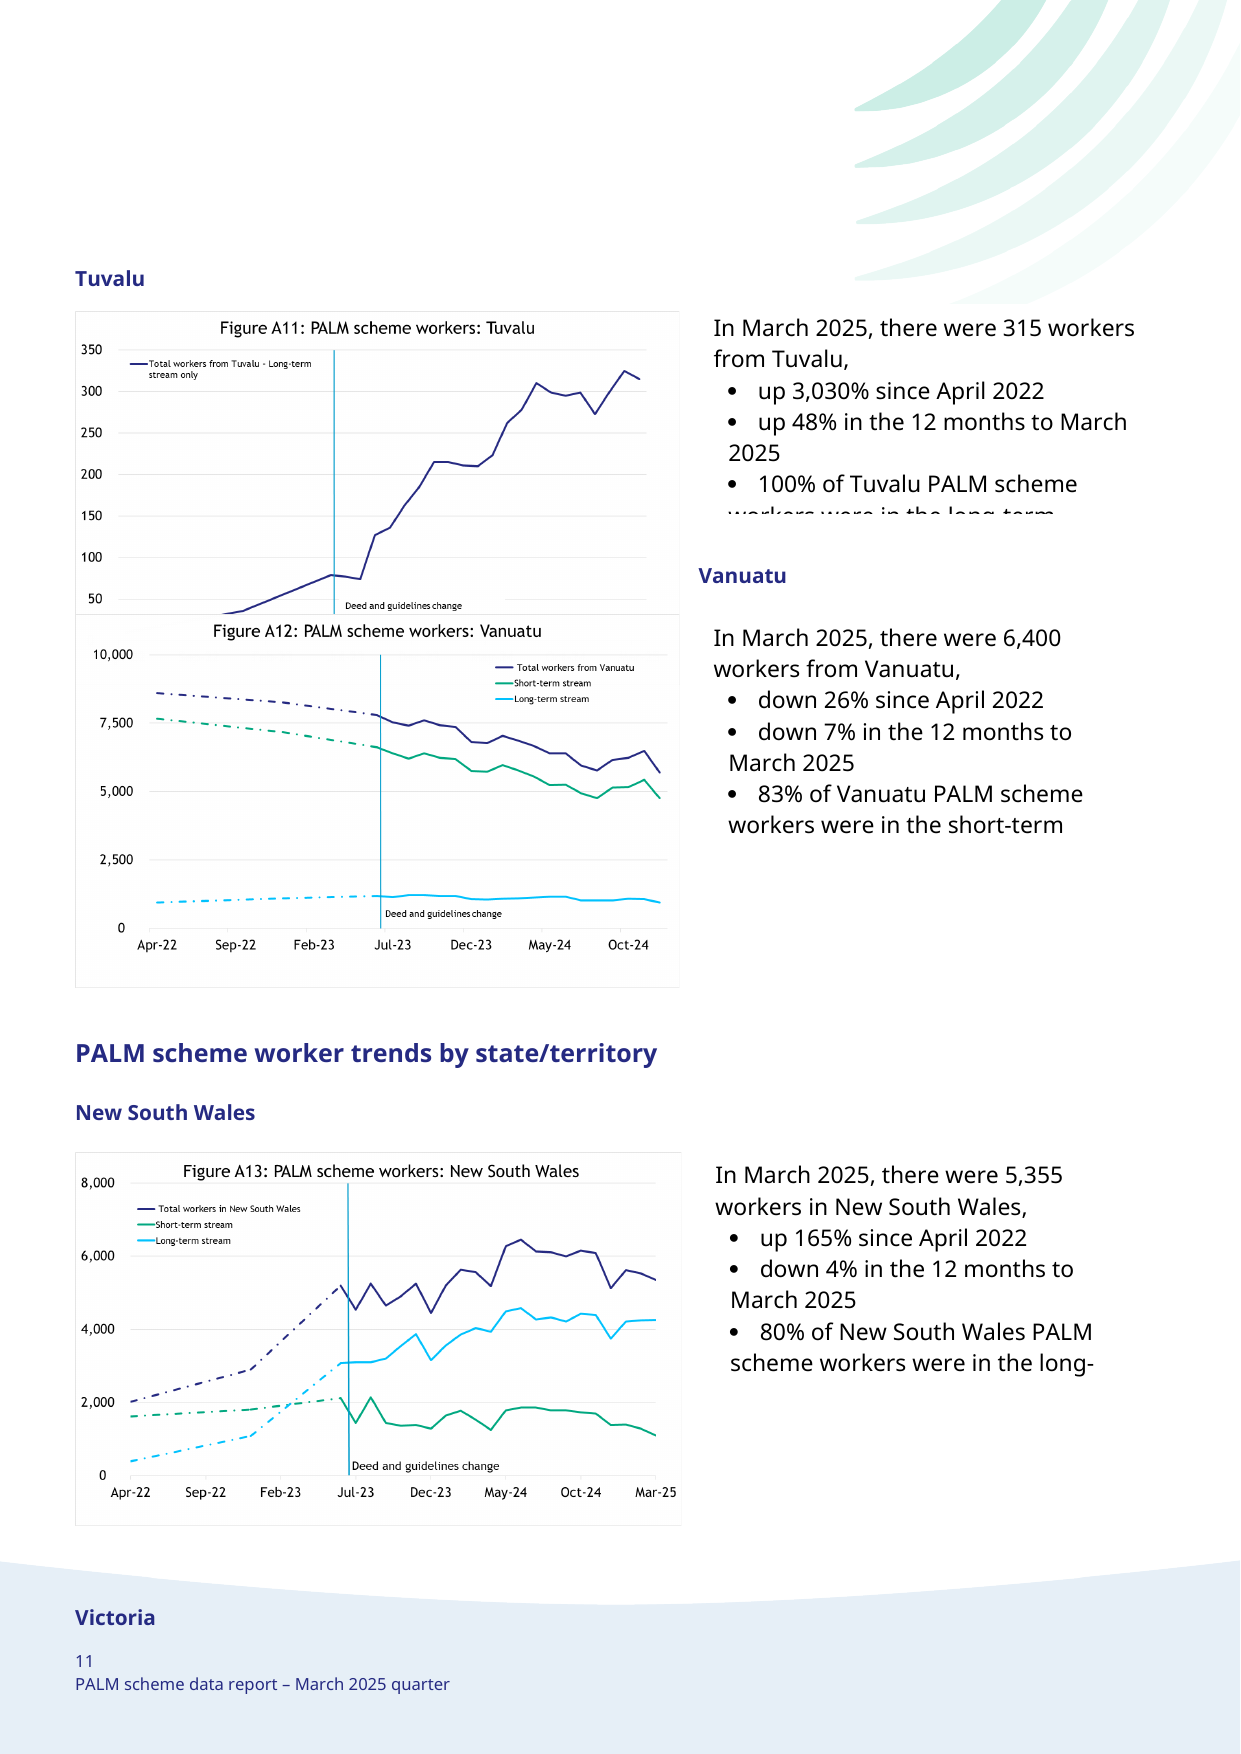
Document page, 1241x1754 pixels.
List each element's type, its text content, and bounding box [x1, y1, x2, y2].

subtitle Tuvalu [75, 235, 1165, 292]
picture [0, 0, 1241, 1754]
subtitle Vanuatu [680, 561, 1165, 589]
text Victoria [75, 1603, 1165, 1632]
subtitle PALM scheme worker trends by state/territory New South Wales [75, 1036, 1165, 1127]
